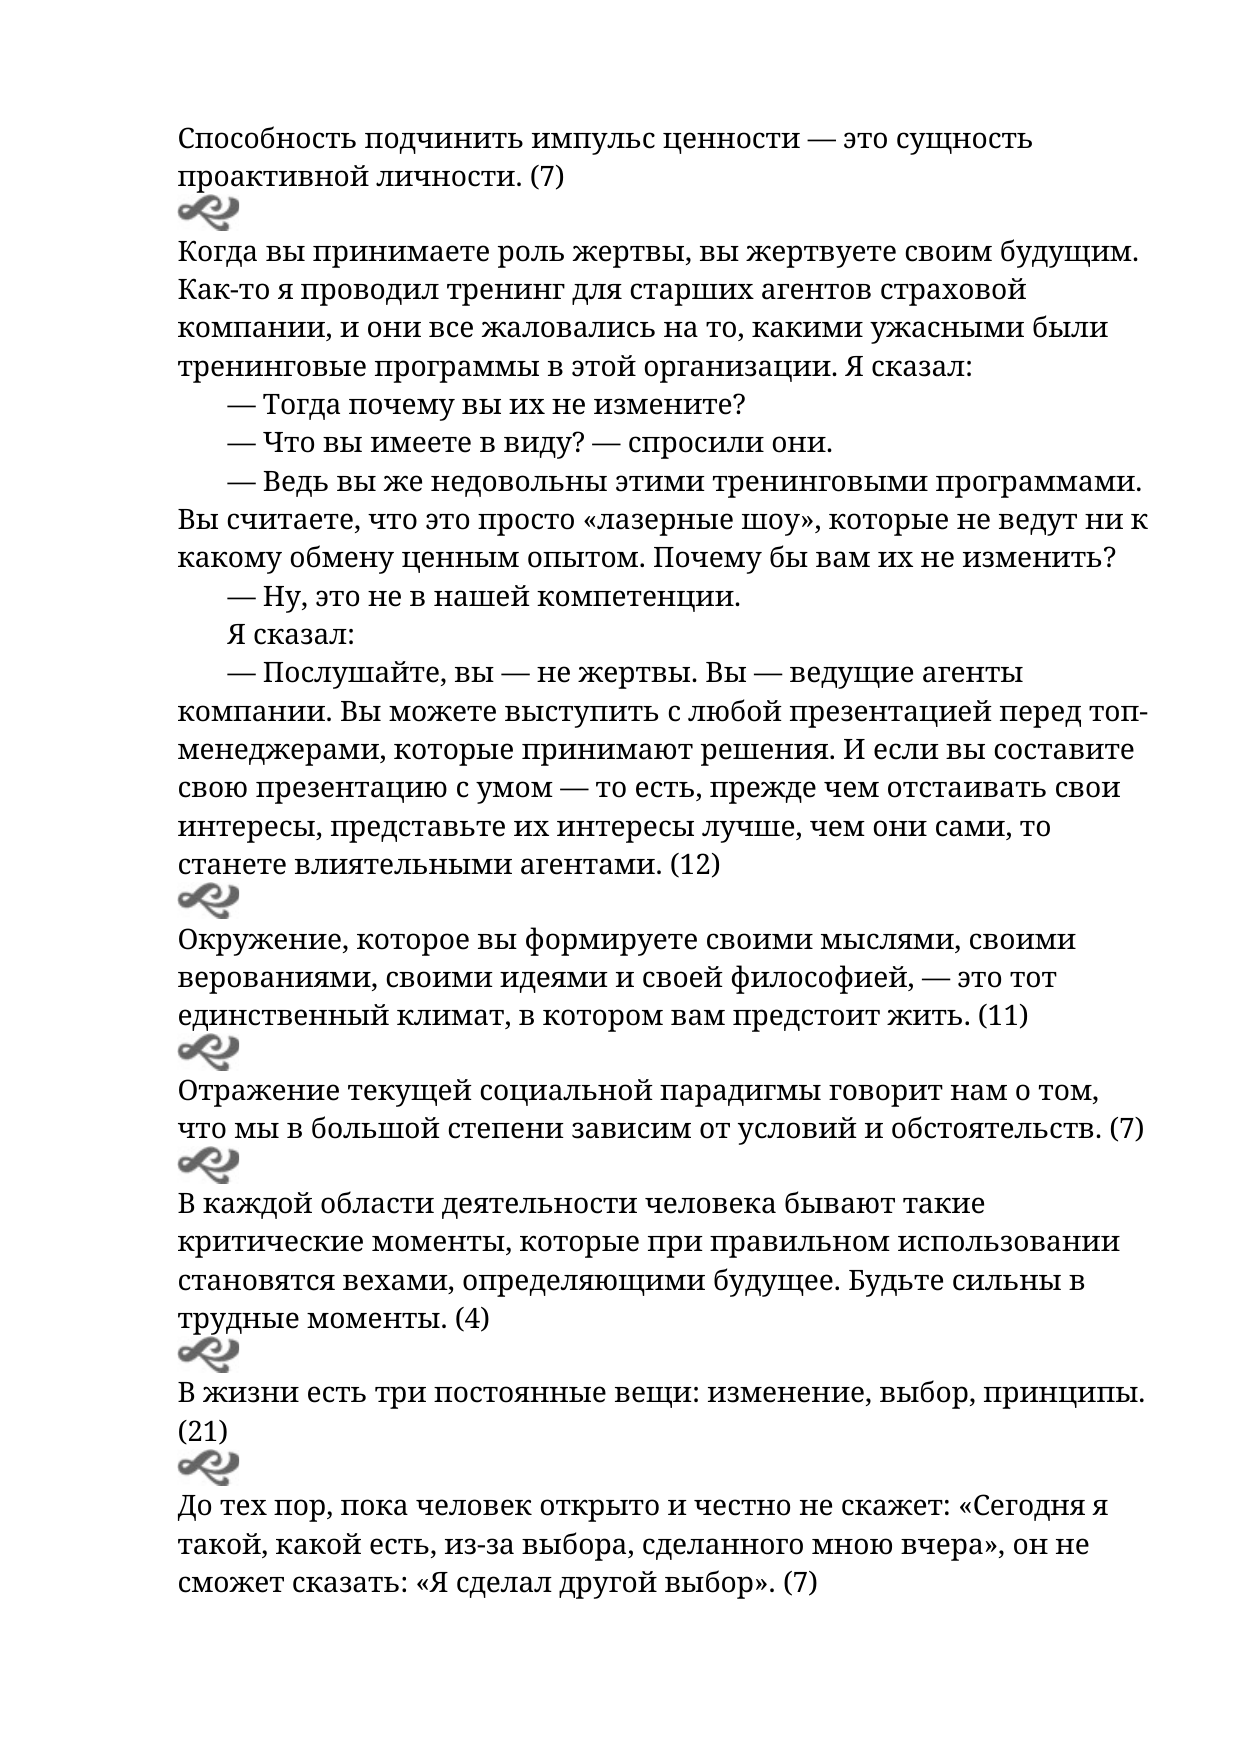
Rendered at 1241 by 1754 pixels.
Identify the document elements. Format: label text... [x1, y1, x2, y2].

picture [177, 1336, 240, 1373]
text Окружение, которое вы формируете своими мыслями, своими верованиями, своими идеями и своей философией, — это тот единственный климат, в котором вам предстоит жить. (11) [177, 919, 1152, 1034]
text — Ну, это не в нашей компетенции. [177, 576, 1152, 614]
text Способность подчинить импульс ценности — это сущность проактивной личности. (7) [177, 118, 1152, 195]
picture [177, 1033, 240, 1071]
text Отражение текущей социальной парадигмы говорит нам о том, что мы в большой степени зависим от условий и обстоятельств. (7) [177, 1070, 1152, 1147]
text — Что вы имеете в виду? — спросили они. [177, 423, 1152, 461]
text — Тогда почему вы их не измените? [177, 384, 1152, 423]
text Я сказал: [177, 614, 1152, 653]
picture [177, 194, 240, 231]
text В каждой области деятельности человека бывают такие критические моменты, которые при правильном использовании становятся вехами, определяющими будущее. Будьте сильны в трудные моменты. (4) [177, 1183, 1152, 1336]
picture [177, 1146, 240, 1184]
picture [177, 1449, 240, 1486]
text До тех пор, пока человек открыто и честно не скажет: «Сегодня я такой, какой есть, из-за выбора, сделанного мною вчера», он не сможет сказать: «Я сделал другой выбор». (7) [177, 1486, 1152, 1601]
text — Послушайте, вы — не жертвы. Вы — ведущие агенты компании. Вы можете выступить с любой презентацией перед топ-менеджерами, которые принимают решения. И если вы составите свою презентацию с умом — то есть, прежде чем отстаивать свои интересы, представьте их интересы лучше, чем они сами, то станете влиятельными агентами. (12) [177, 653, 1152, 883]
picture [177, 882, 240, 919]
text — Ведь вы же недовольны этими тренинговыми программами. Вы считаете, что это просто «лазерные шоу», которые не ведут ни к какому обмену ценным опытом. Почему бы вам их не изменить? [177, 461, 1152, 576]
text Когда вы принимаете роль жертвы, вы жертвуете своим будущим. Как-то я проводил тренинг для старших агентов страховой компании, и они все жаловались на то, какими ужасными были тренинговые программы в этой организации. Я сказал: [177, 231, 1152, 384]
text В жизни есть три постоянные вещи: изменение, выбор, принципы. (21) [177, 1373, 1152, 1449]
